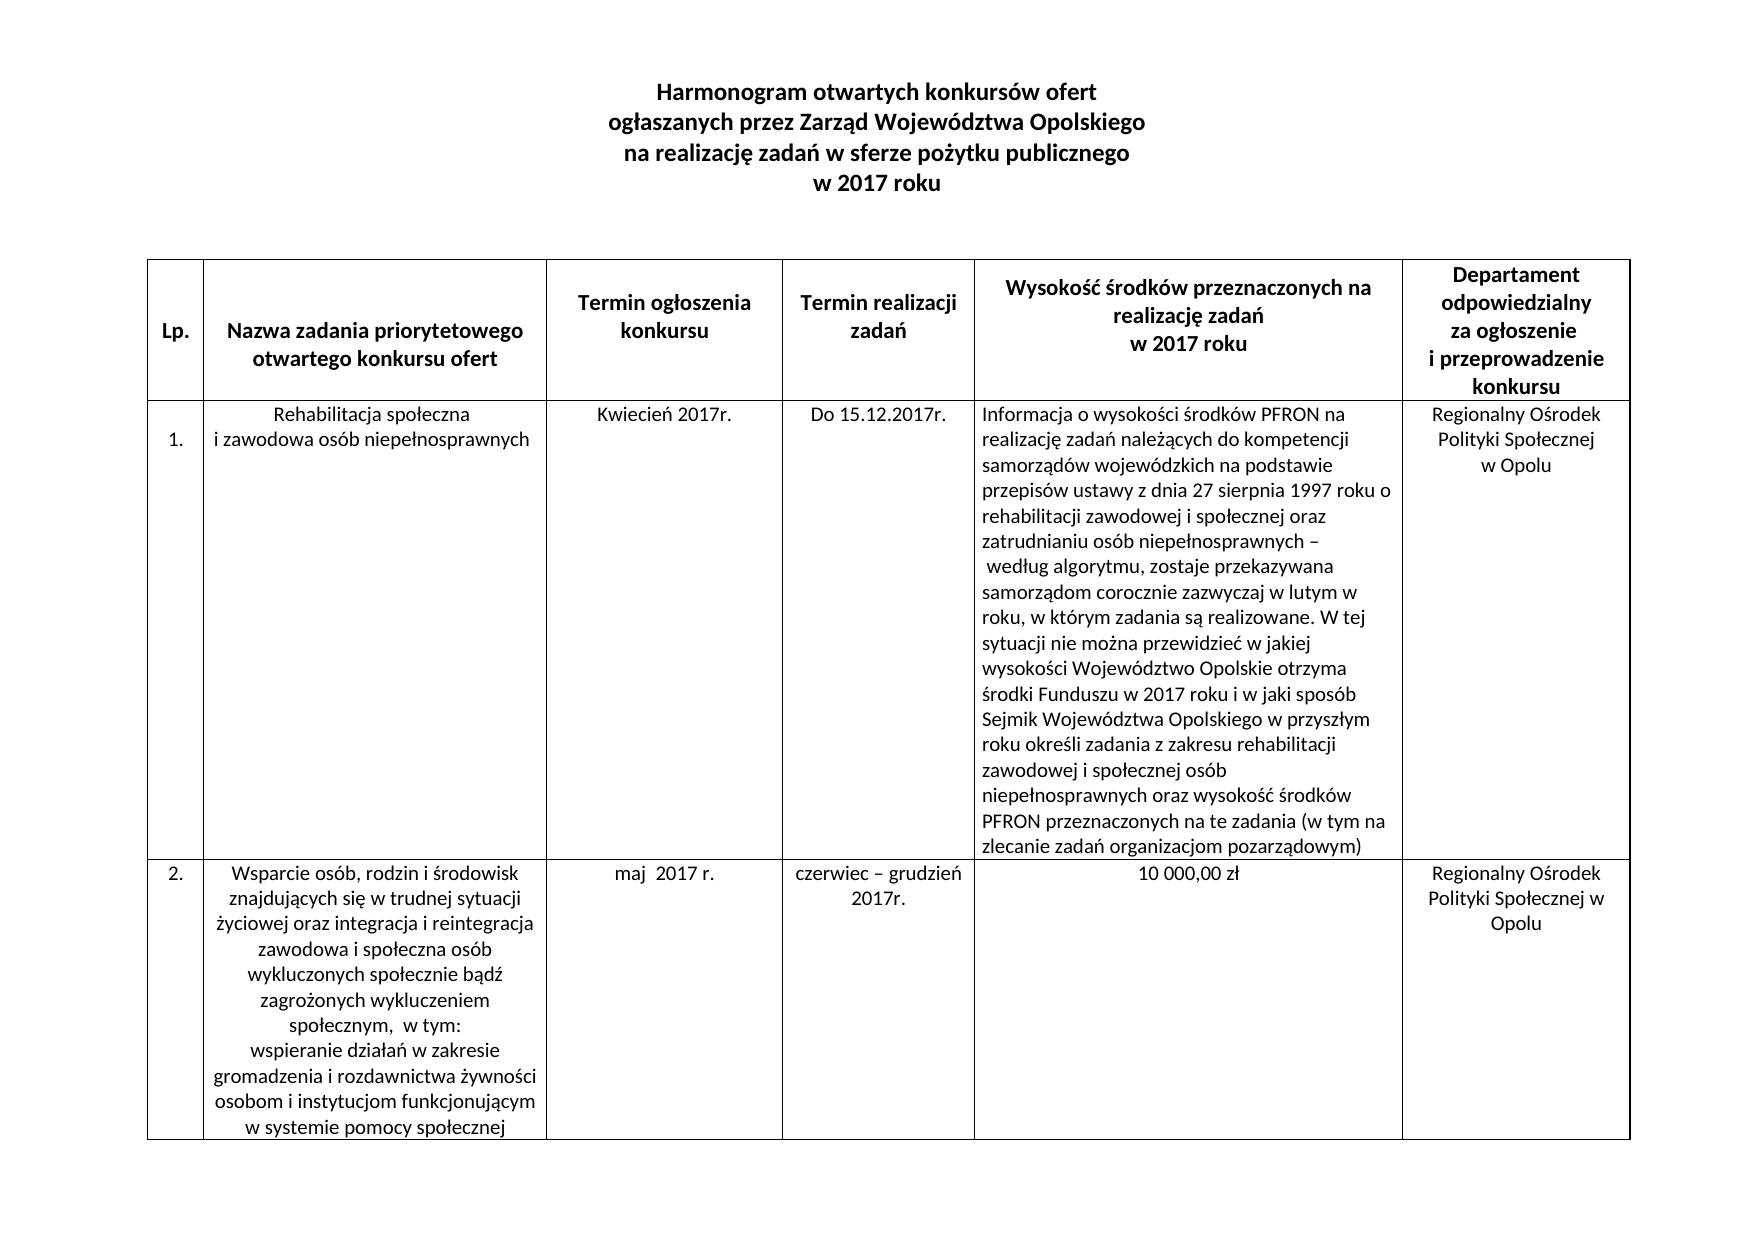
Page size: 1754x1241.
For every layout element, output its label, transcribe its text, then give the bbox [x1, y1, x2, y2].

subtitle Harmonogram otwartych konkursów ofert [148, 76, 1606, 106]
table_header Departament odpowiedzialny za ogłoszenie i przeprowadzenie konkursu [1403, 260, 1629, 400]
table_cell 10 000,00 zł [975, 860, 1402, 1139]
table_cell Kwiecień 2017r. [547, 401, 782, 859]
table_cell Informacja o wysokości środków PFRON na realizację zadań należących do kompetencji samorządów wojewódzkich na podstawie przepisów ustawy z dnia 27 sierpnia 1997 roku o rehabilitacji zawodowej i społecznej oraz zatrudnianiu osób niepełnosprawnych – według algorytmu, zostaje przekazywana samorządom corocznie zazwyczaj w lutym w roku, w którym zadania są realizowane. W tej sytuacji nie można przewidzieć w jakiej wysokości Województwo Opolskie otrzyma środki Funduszu w 2017 roku i w jaki sposób Sejmik Województwa Opolskiego w przyszłym roku określi zadania z zakresu rehabilitacji zawodowej i społecznej osób niepełnosprawnych oraz wysokość środków PFRON przeznaczonych na te zadania (w tym na zlecanie zadań organizacjom pozarządowym) [975, 401, 1402, 859]
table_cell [1403, 860, 1629, 1139]
subtitle na realizację zadań w sferze pożytku publicznego [148, 137, 1606, 167]
subtitle w 2017 roku [148, 167, 1606, 198]
table_header Wysokość środków przeznaczonych na realizację zadań w 2017 roku [975, 260, 1402, 400]
table_cell Regionalny Ośrodek Polityki Społecznej w Opolu [1403, 401, 1629, 859]
table_cell 2. [148, 860, 203, 1139]
table_cell Do 15.12.2017r. [783, 401, 974, 859]
table_cell Wsparcie osób, rodzin i środowisk znajdujących się w trudnej sytuacji życiowej oraz integracja i reintegracja zawodowa i społeczna osób wykluczonych społecznie bądź zagrożonych wykluczeniem społecznym, w tym: wspieranie działań w zakresie gromadzenia i rozdawnictwa żywności osobom i instytucjom funkcjonującym w systemie pomocy społecznej [204, 860, 546, 1139]
table_cell Rehabilitacja społeczna i zawodowa osób niepełnosprawnych [204, 401, 546, 859]
table_cell 1. [148, 401, 203, 859]
table_header Termin ogłoszenia konkursu [547, 260, 782, 400]
table_cell czerwiec – grudzień 2017r. [783, 860, 974, 1139]
table_header Nazwa zadania priorytetowego otwartego konkursu ofert [204, 260, 546, 400]
table_header Lp. [148, 260, 203, 400]
table_cell maj 2017 r. [547, 860, 782, 1139]
subtitle ogłaszanych przez Zarząd Województwa Opolskiego [148, 106, 1606, 137]
table_header Termin realizacji zadań [783, 260, 974, 400]
